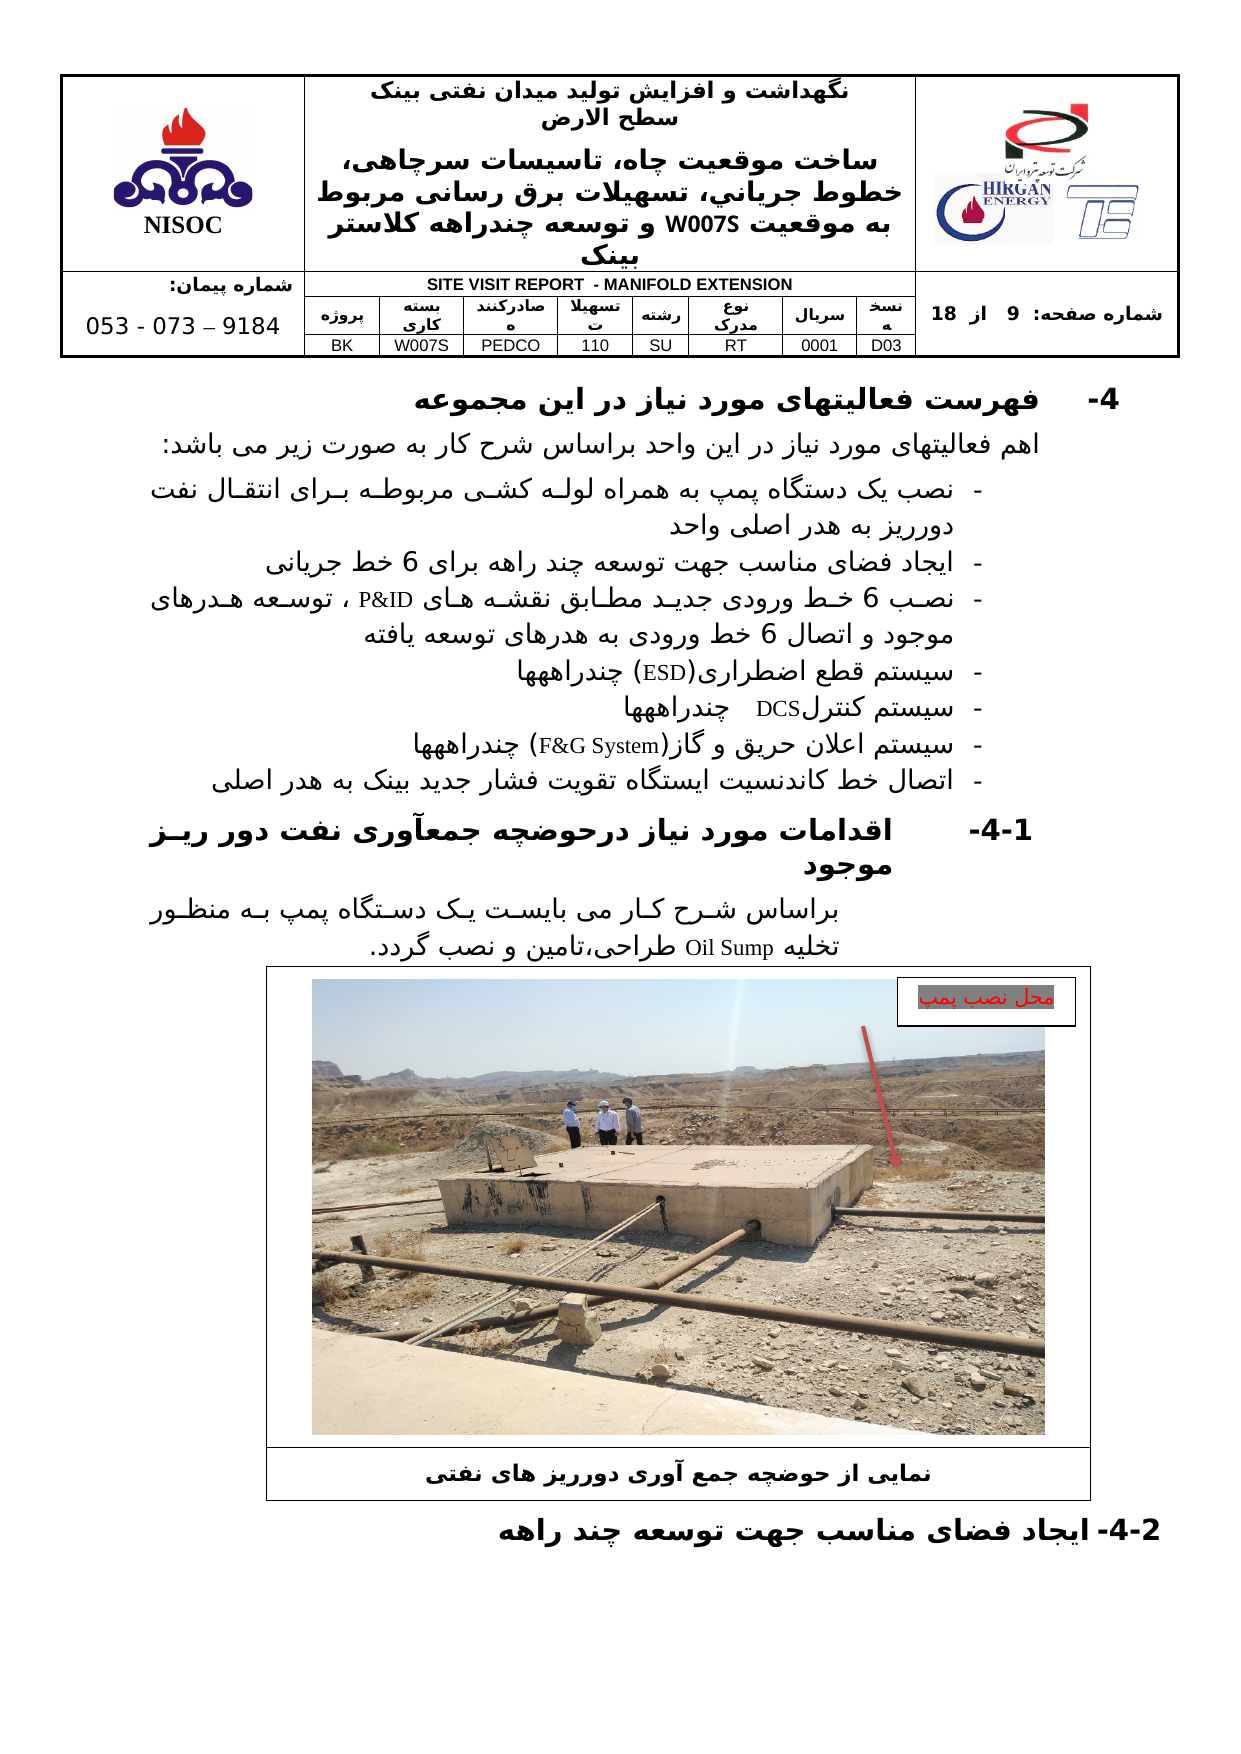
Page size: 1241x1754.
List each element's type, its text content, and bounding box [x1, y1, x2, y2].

picture [113, 108, 253, 211]
list اقدامات مورد نیاز درحوضچه جمعآوری نفت دور ریز موجود [150, 813, 968, 881]
list فهرست فعالیتهای مورد نیاز در این مجموعه [150, 382, 1087, 416]
list سیستم اعلان حریق و گاز(F&G System) چندراههها [150, 728, 973, 759]
list نصب 6 خط ورودی جدید مطابق نقشه های P&ID ، توسعه هدرهای موجود و اتصال 6 خط ورودی به هدرهای توسعه یافته [150, 582, 973, 650]
list ایجاد فضای مناسب جهت توسعه چند راهه برای 6 خط جریانی [150, 546, 973, 577]
picture [934, 103, 1089, 244]
table_cell نمایی از حوضچه جمع آوری دورریز های نفتی [267, 1448, 1090, 1499]
list اتصال خط کاندنسیت ایستگاه تقویت فشار جدید بینک به هدر اصلی [150, 764, 973, 796]
text براساس شرح کار می بایست یک دستگاه پمپ به منظور تخلیه Oil Sump طراحی،تامین و نصب گردد. [150, 893, 839, 961]
list نصب یک دستگاه پمپ به همراه لوله کشی مربوطه برای انتقال نفت دورریز به هدر اصلی واحد [150, 473, 973, 541]
picture [312, 979, 1045, 1435]
text اهم فعالیتهای مورد نیاز در این واحد براساس شرح کار به صورت زیر می باشد: [150, 429, 1041, 460]
table_header [267, 967, 1090, 1447]
list سیستم‏ قطع اضطراری(ESD) چندراههها [150, 655, 973, 687]
list ایجاد فضای مناسب جهت توسعه چند راهه [150, 1513, 1097, 1547]
list سیستم‏ کنترلDCS چندراههها [150, 691, 973, 723]
